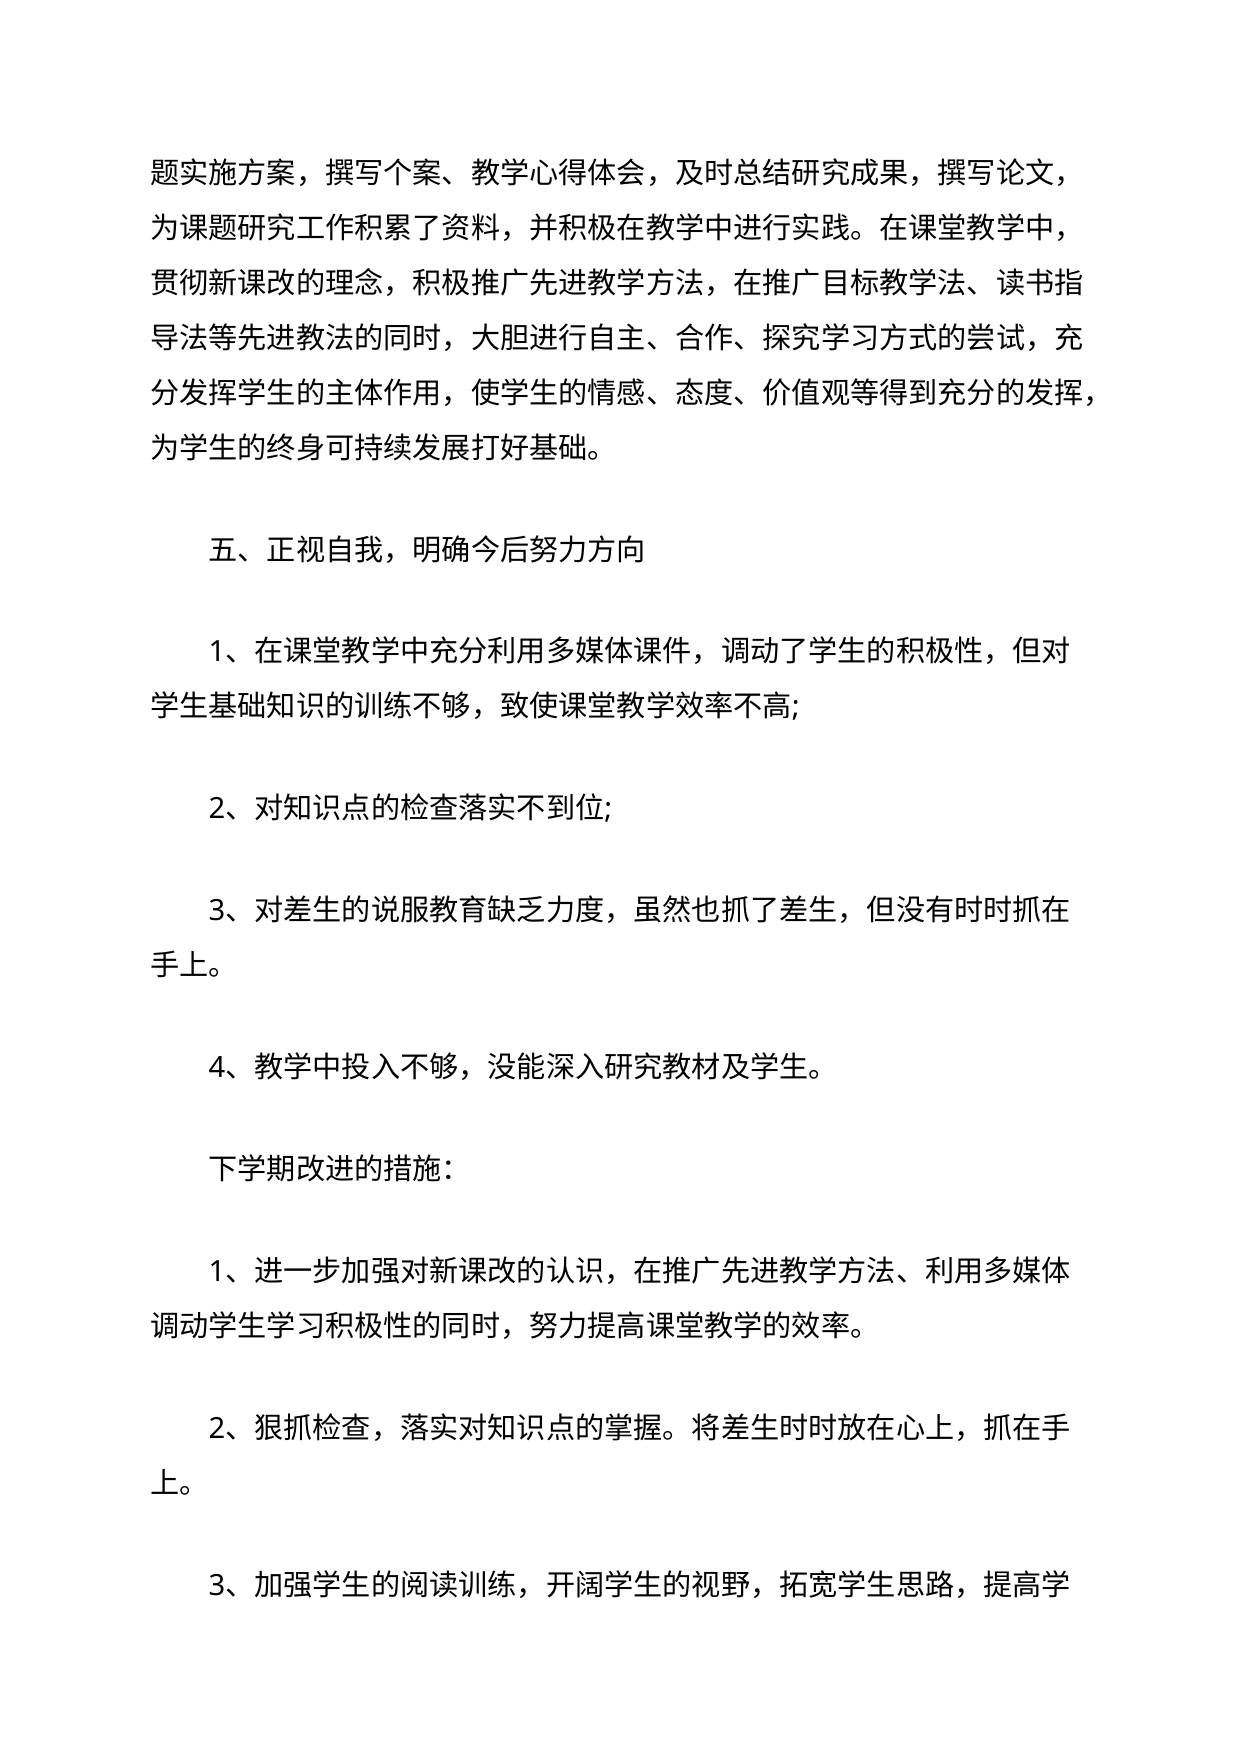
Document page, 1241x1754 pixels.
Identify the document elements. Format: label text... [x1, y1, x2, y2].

text 4、教学中投入不够，没能深入研究教材及学生。 [150, 1044, 1090, 1086]
text 五、正视自我，明确今后努力方向 [150, 526, 1090, 568]
text 1、在课堂教学中充分利用多媒体课件，调动了学生的积极性，但对学生基础知识的训练不够，致使课堂教学效率不高; [150, 628, 1090, 725]
text 1、进一步加强对新课改的认识，在推广先进教学方法、利用多媒体调动学生学习积极性的同时，努力提高课堂教学的效率。 [150, 1247, 1090, 1345]
text 2、对知识点的检查落实不到位; [150, 785, 1090, 827]
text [150, 150, 1090, 467]
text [150, 1561, 1090, 1603]
text 3、对差生的说服教育缺乏力度，虽然也抓了差生，但没有时时抓在手上。 [150, 887, 1090, 984]
text 2、狠抓检查，落实对知识点的掌握。将差生时时放在心上，抓在手上。 [150, 1404, 1090, 1502]
text 下学期改进的措施： [150, 1146, 1090, 1188]
